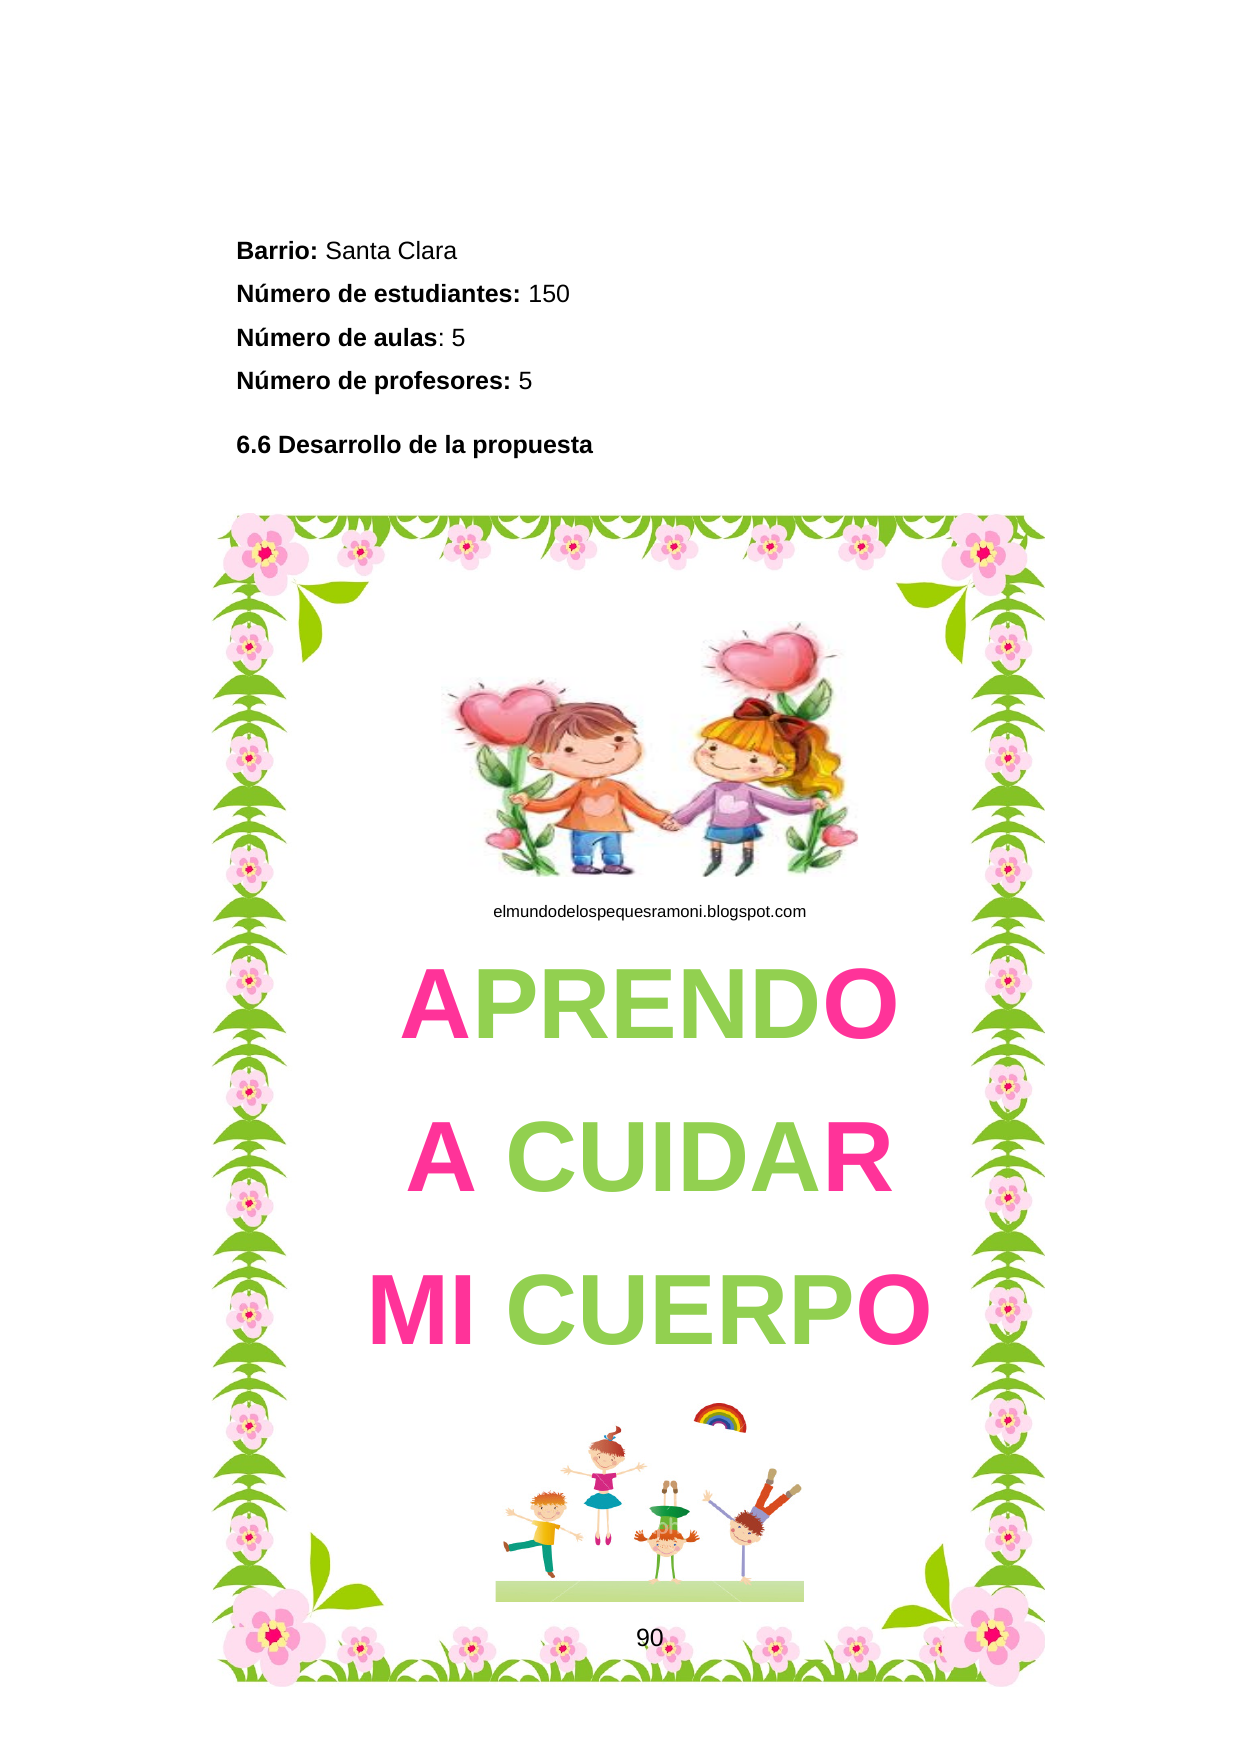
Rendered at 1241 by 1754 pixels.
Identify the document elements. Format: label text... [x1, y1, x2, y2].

picture [211, 513, 1045, 1687]
text A CUIDAR [236, 1098, 1063, 1213]
text elmundodelospequesramoni.blogspot.com [236, 902, 1063, 921]
text Número de aulas: 5 [236, 322, 1063, 351]
text APRENDO [236, 945, 1063, 1060]
text Número de estudiantes: 150 [236, 279, 1063, 308]
text MI CUERPO [236, 1251, 1063, 1366]
text Barrio: Santa Clara [236, 236, 1063, 265]
subtitle 6.6 Desarrollo de la propuesta [236, 429, 1063, 458]
text Número de profesores: 5 [236, 366, 1063, 394]
